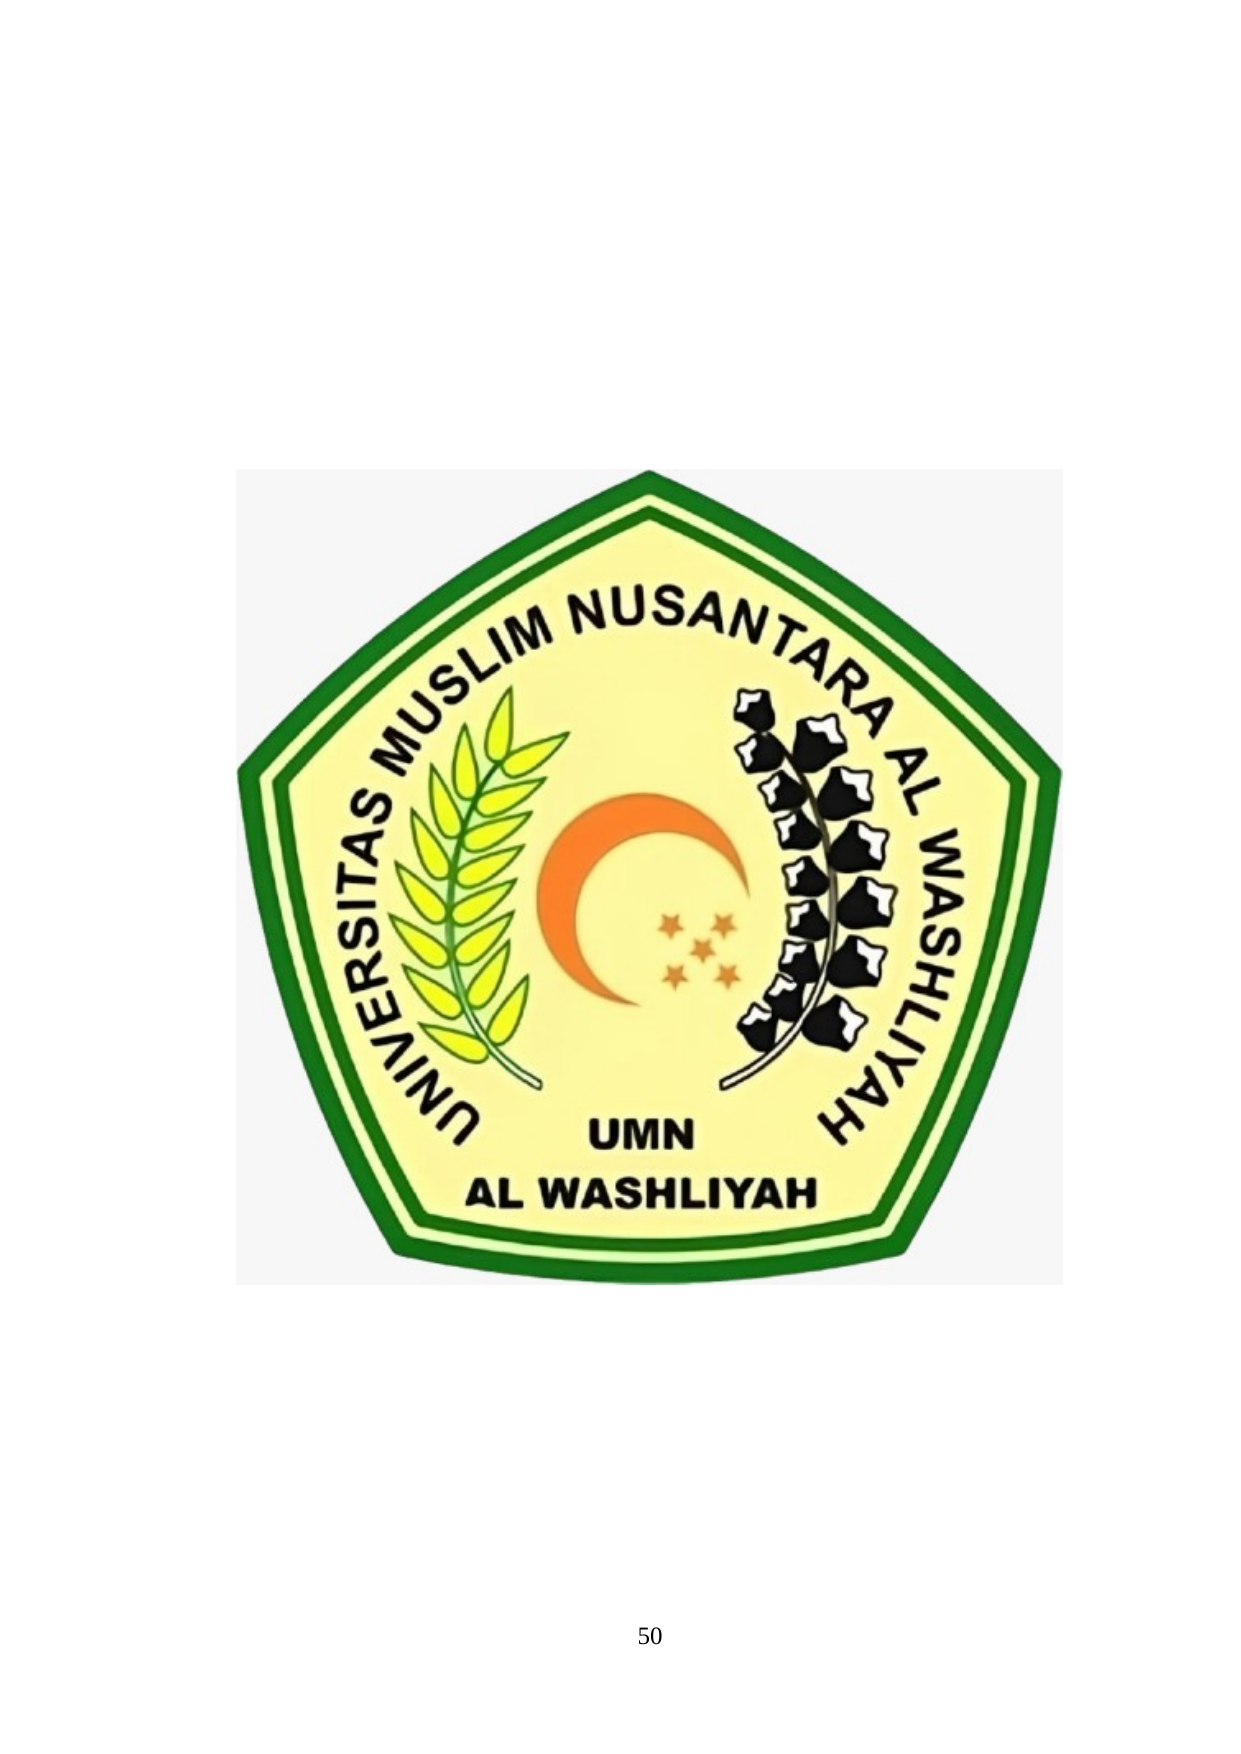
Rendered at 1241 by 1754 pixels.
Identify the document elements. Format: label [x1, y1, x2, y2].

picture [236, 469, 1063, 1285]
